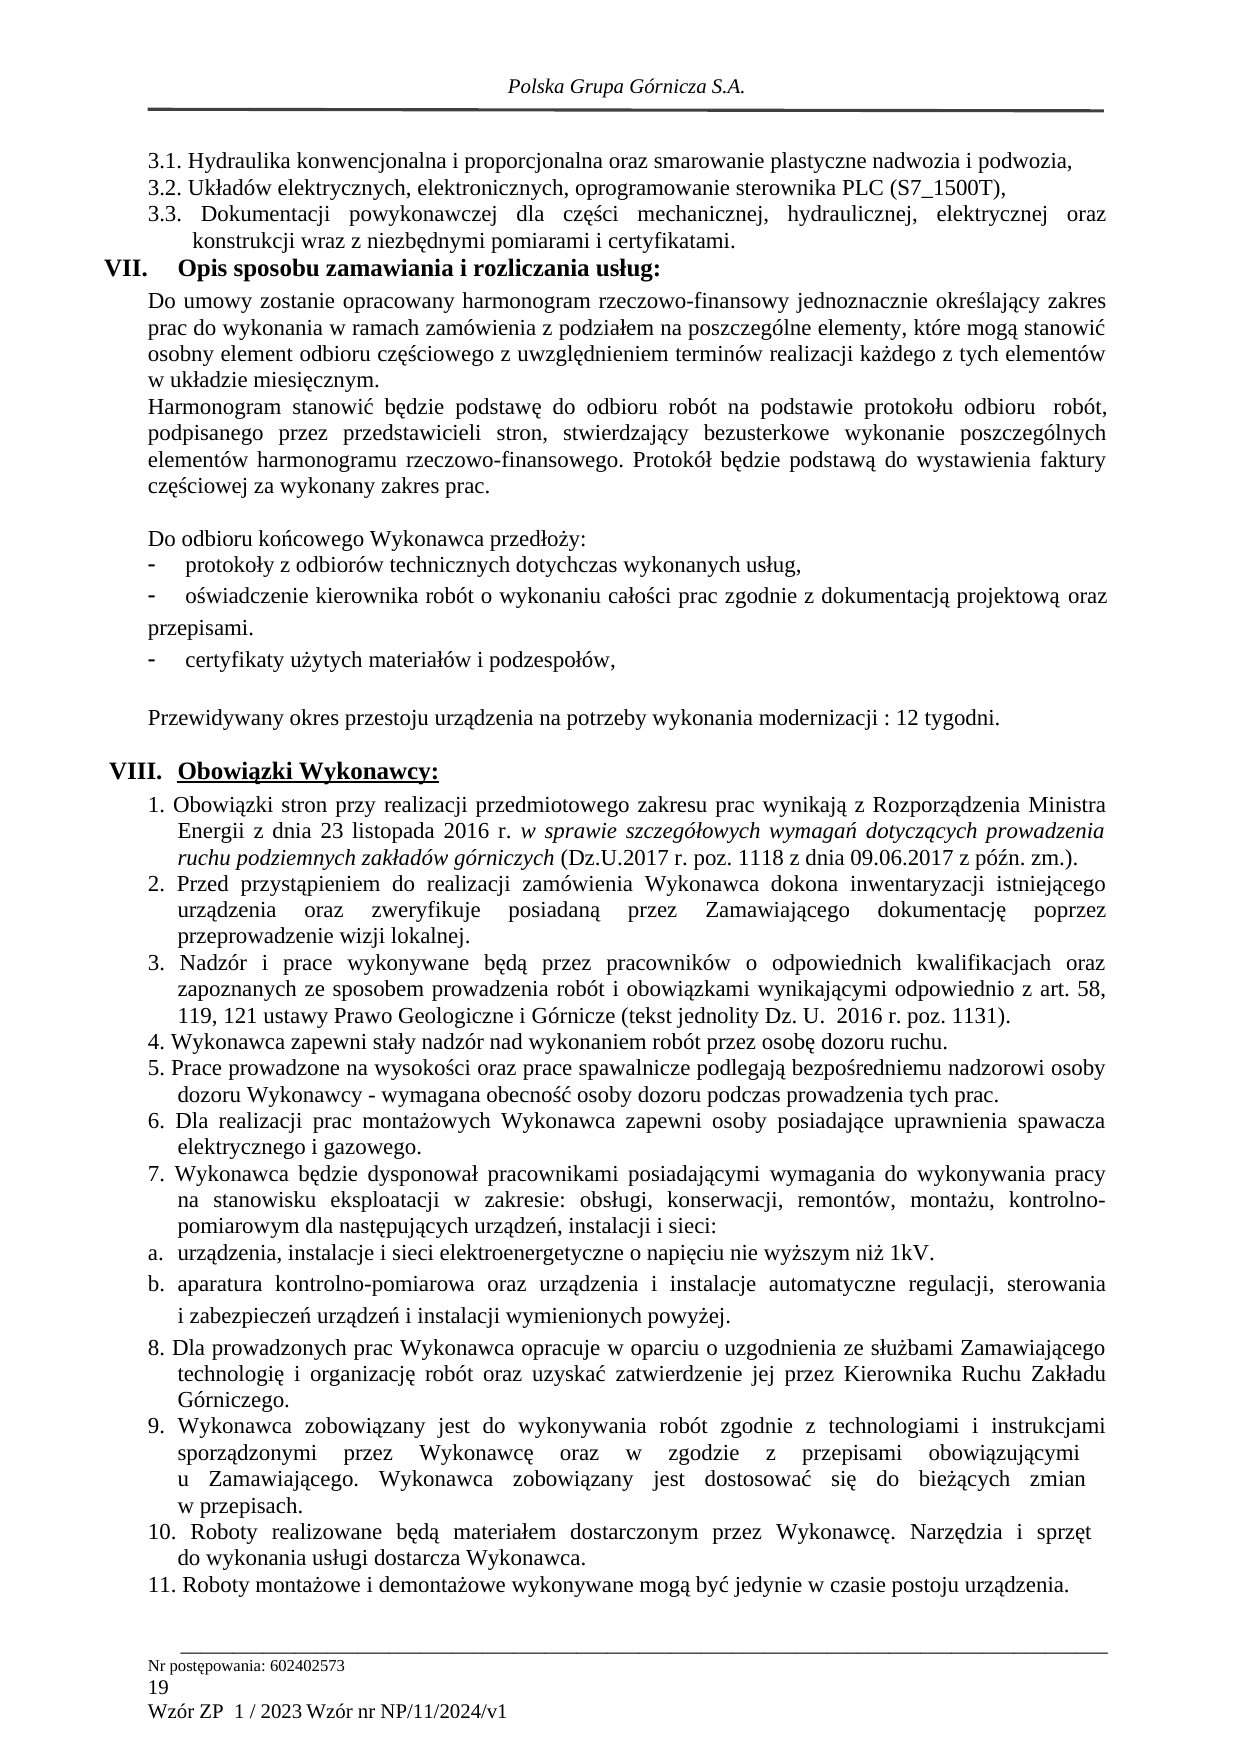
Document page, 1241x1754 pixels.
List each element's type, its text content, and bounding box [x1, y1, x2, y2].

text 4. Wykonawca zapewni stały nadzór nad wykonaniem robót przez osobę dozoru ruchu. [148, 1028, 1107, 1054]
list urządzenia, instalacje i sieci elektroenergetyczne o napięciu nie wyższym niż 1kV. [148, 1239, 1107, 1265]
text Do umowy zostanie opracowany harmonogram rzeczowo-finansowy jednoznacznie określający zakres prac do wykonania w ramach zamówienia z podziałem na poszczególne elementy, które mogą stanowić osobny element odbioru częściowego z uwzględnieniem terminów realizacji każdego z tych elementów w układzie miesięcznym. [148, 287, 1107, 393]
text 8. Dla prowadzonych prac Wykonawca opracuje w oparciu o uzgodnienia ze służbami Zamawiającego technologię i organizację robót oraz uzyskać zatwierdzenie jej przez Kierownika Ruchu Zakładu Górniczego. [148, 1333, 1107, 1413]
text 2. Przed przystąpieniem do realizacji zamówienia Wykonawca dokona inwentaryzacji istniejącego urządzenia oraz zweryfikuje posiadaną przez Zamawiającego dokumentację poprzez przeprowadzenie wizji lokalnej. [148, 870, 1107, 949]
text Przewidywany okres przestoju urządzenia na potrzeby wykonania modernizacji : 12 tygodni. [148, 704, 1107, 730]
text 7. Wykonawca będzie dysponował pracownikami posiadającymi wymagania do wykonywania pracy na stanowisku eksploatacji w zakresie: obsługi, konserwacji, remontów, montażu, kontrolno-pomiarowym dla następujących urządzeń, instalacji i sieci: [148, 1160, 1107, 1239]
list certyfikaty użytych materiałów i podzespołów, [148, 646, 1107, 672]
text Harmonogram stanowić będzie podstawę do odbioru robót na podstawie protokołu odbioru robót, podpisanego przez przedstawicieli stron, stwierdzający bezusterkowe wykonanie poszczególnych elementów harmonogramu rzeczowo-finansowego. Protokół będzie podstawą do wystawienia faktury częściowej za wykonany zakres prac. [148, 393, 1107, 498]
text 3. Nadzór i prace wykonywane będą przez pracowników o odpowiednich kwalifikacjach oraz zapoznanych ze sposobem prowadzenia robót i obowiązkami wynikającymi odpowiednio z art. 58, 119, 121 ustawy Prawo Geologiczne i Górnicze (tekst jednolity Dz. U. 2016 r. poz. 1131). [148, 949, 1107, 1028]
text 3.2. Układów elektrycznych, elektronicznych, oprogramowanie sterownika PLC (S7_1500T), [148, 174, 1107, 200]
text 3.1. Hydraulika konwencjonalna i proporcjonalna oraz smarowanie plastyczne nadwozia i podwozia, [148, 148, 1107, 174]
text 11. Roboty montażowe i demontażowe wykonywane mogą być jedynie w czasie postoju urządzenia. [148, 1571, 1107, 1597]
list Opis sposobu zamawiania i rozliczania usług: [148, 253, 1107, 282]
text 6. Dla realizacji prac montażowych Wykonawca zapewni osoby posiadające uprawnienia spawacza elektrycznego i gazowego. [148, 1107, 1107, 1160]
text 1. Obowiązki stron przy realizacji przedmiotowego zakresu prac wynikają z Rozporządzenia Ministra Energii z dnia 23 listopada 2016 r. w sprawie szczegółowych wymagań dotyczących prowadzenia ruchu podziemnych zakładów górniczych (Dz.U.2017 r. poz. 1118 z dnia 09.06.2017 z późn. zm.). [148, 791, 1107, 870]
list Obowiązki Wykonawcy: [162, 756, 1107, 785]
text Do odbioru końcowego Wykonawca przedłoży: [148, 525, 1107, 551]
text 10. Roboty realizowane będą materiałem dostarczonym przez Wykonawcę. Narzędzia i sprzęt do wykonania usługi dostarcza Wykonawca. [148, 1518, 1107, 1571]
text 5. Prace prowadzone na wysokości oraz prace spawalnicze podlegają bezpośredniemu nadzorowi osoby dozoru Wykonawcy - wymagana obecność osoby dozoru podczas prowadzenia tych prac. [148, 1054, 1107, 1107]
text 3.3. Dokumentacji powykonawczej dla części mechanicznej, hydraulicznej, elektrycznej oraz konstrukcji wraz z niezbędnymi pomiarami i certyfikatami. [148, 200, 1107, 253]
list oświadczenie kierownika robót o wykonaniu całości prac zgodnie z dokumentacją projektową oraz przepisami. [148, 583, 1107, 641]
text 9. Wykonawca zobowiązany jest do wykonywania robót zgodnie z technologiami i instrukcjami sporządzonymi przez Wykonawcę oraz w zgodzie z przepisami obowiązującymi u Zamawiającego. Wykonawca zobowiązany jest dostosować się do bieżących zmian w przepisach. [148, 1413, 1107, 1518]
list aparatura kontrolno-pomiarowa oraz urządzenia i instalacje automatyczne regulacji, sterowania i zabezpieczeń urządzeń i instalacji wymienionych powyżej. [148, 1270, 1107, 1328]
list protokoły z odbiorów technicznych dotychczas wykonanych usług, [148, 551, 1107, 577]
